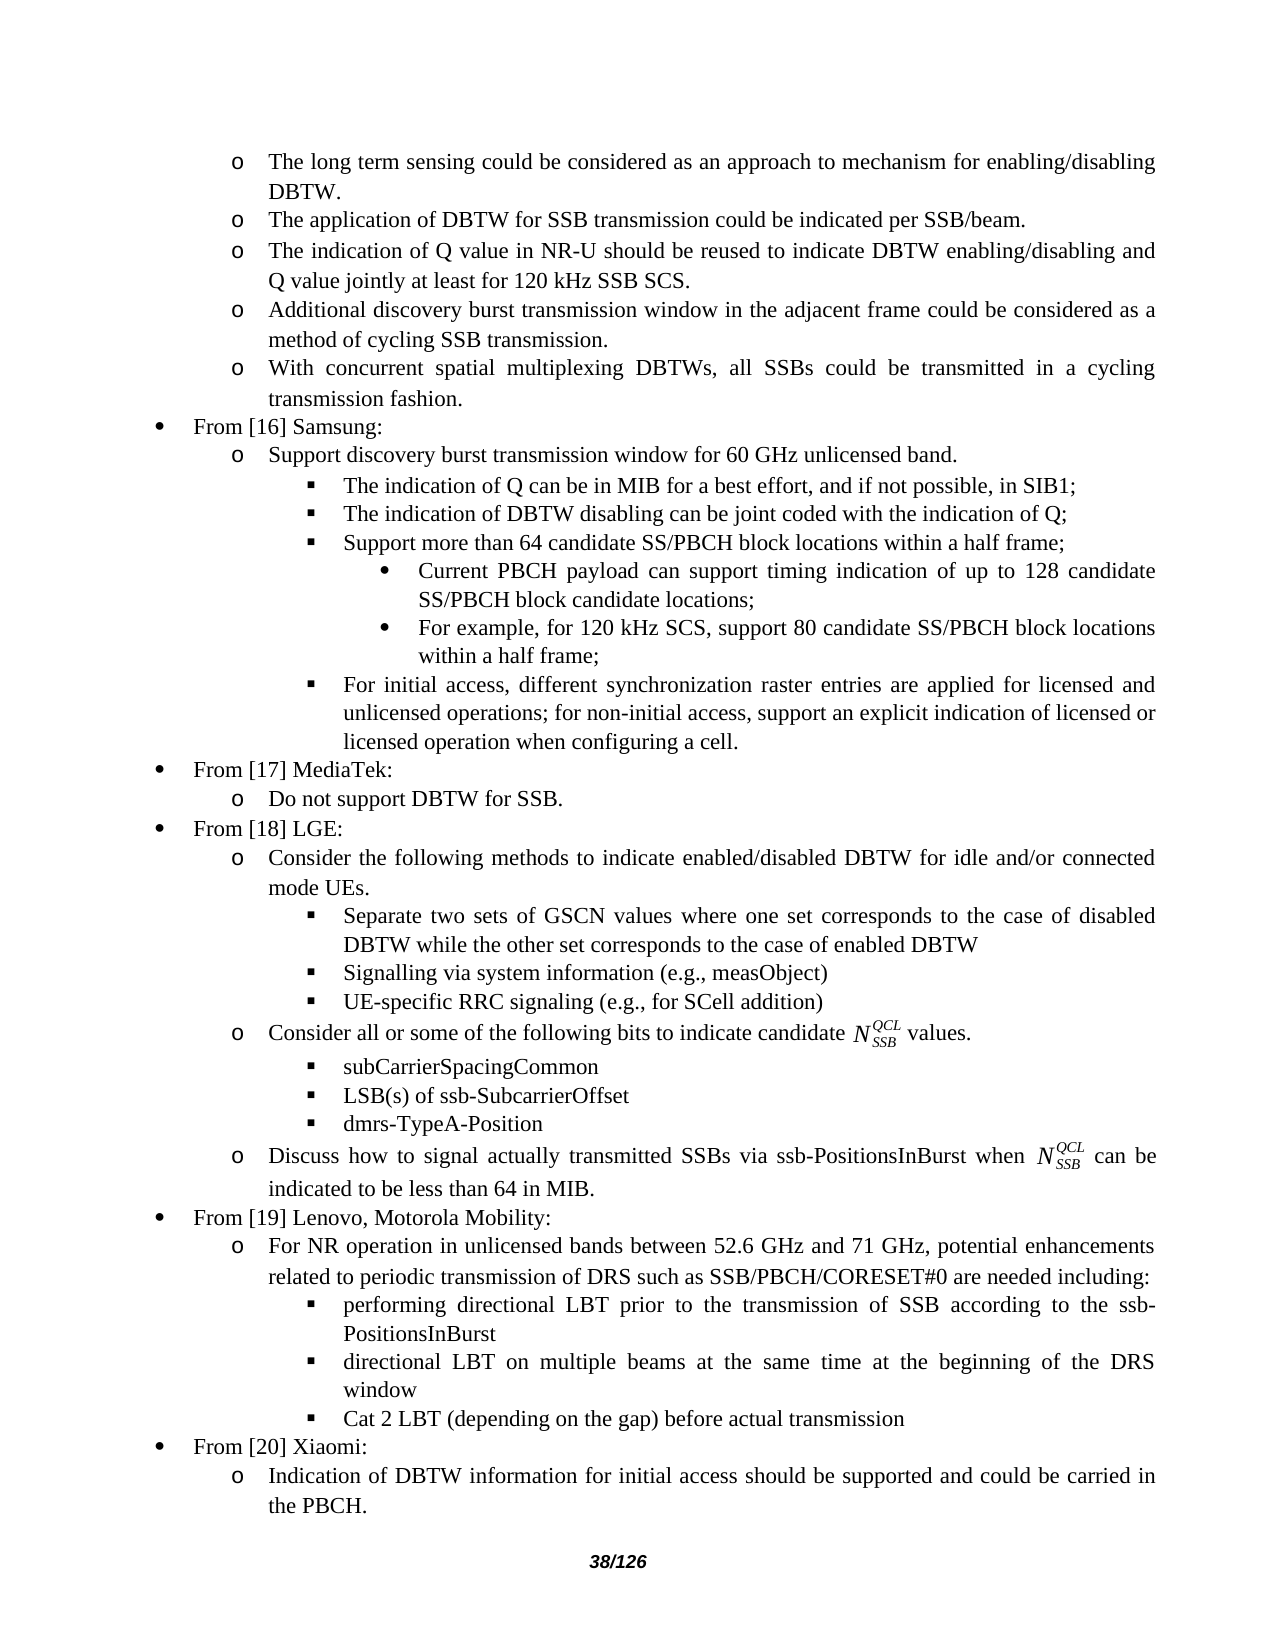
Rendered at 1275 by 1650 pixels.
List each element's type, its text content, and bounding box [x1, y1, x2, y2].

list Additional discovery burst transmission window in the adjacent frame could be considered as a method of cycling SSB transmission. [231, 296, 1157, 352]
list For initial access, different synchronization raster entries are applied for licensed and unlicensed operations; for non-initial access, support an explicit indication of licensed or licensed operation when configuring a cell. [306, 671, 1157, 754]
list The indication of Q value in NR-U should be reused to indicate DBTW enabling/disabling and Q value jointly at least for 120 kHz SSB SCS. [231, 237, 1157, 293]
list Consider the following methods to indicate enabled/disabled DBTW for idle and/or connected mode UEs. [231, 844, 1157, 900]
list Do not support DBTW for SSB. [231, 785, 1157, 813]
list Indication of DBTW information for initial access should be supported and could be carried in the PBCH. [231, 1462, 1157, 1518]
list With concurrent spatial multiplexing DBTWs, all SSBs could be transmitted in a cycling transmission fashion. [231, 354, 1157, 411]
list UE-specific RRC signaling (e.g., for SCell addition) [306, 988, 1157, 1014]
list From [18] LGE: [156, 815, 1157, 842]
list The indication of DBTW disabling can be joint coded with the indication of Q; [306, 500, 1157, 527]
list Support discovery burst transmission window for 60 GHz unlicensed band. [231, 442, 1157, 470]
list For NR operation in unlicensed bands between 52.6 GHz and 71 GHz, potential enhancements related to periodic transmission of DRS such as SSB/PBCH/CORESET#0 are needed including: [231, 1232, 1157, 1289]
list Current PBCH payload can support timing indication of up to 128 candidate SS/PBCH block candidate locations; [381, 557, 1157, 612]
list subCarrierSpacingCommon [306, 1053, 1157, 1079]
list For example, for 120 kHz SCS, support 80 candidate SS/PBCH block locations within a half frame; [381, 614, 1157, 669]
list The application of DBTW for SSB transmission could be indicated per SSB/beam. [231, 206, 1157, 235]
list The indication of Q can be in MIB for a best effort, and if not possible, in SIB1; [306, 472, 1157, 498]
list LSB(s) of ssb-SubcarrierOffset [306, 1082, 1157, 1108]
list Discuss how to signal actually transmitted SSBs via ssb-PositionsInBurst when can be indicated to be less than 64 in MIB. [231, 1138, 1157, 1202]
list Signalling via system information (e.g., measObject) [306, 959, 1157, 986]
list performing directional LBT prior to the transmission of SSB according to the ssb-PositionsInBurst [306, 1291, 1157, 1346]
list Consider all or some of the following bits to indicate candidate values. [231, 1016, 1157, 1051]
list directional LBT on multiple beams at the same time at the beginning of the DRS window [306, 1348, 1157, 1403]
list From [17] MediaTek: [156, 756, 1157, 783]
list Cat 2 LBT (depending on the gap) before actual transmission [306, 1405, 1157, 1431]
list The long term sensing could be considered as an approach to mechanism for enabling/disabling DBTW. [231, 148, 1157, 204]
list Separate two sets of GSCN values where one set corresponds to the case of disabled DBTW while the other set corresponds to the case of enabled DBTW [306, 902, 1157, 957]
list From [20] Xiaomi: [156, 1433, 1157, 1460]
list From [16] Samsung: [156, 413, 1157, 439]
list dmrs-TypeA-Position [306, 1110, 1157, 1136]
list From [19] Lenovo, Motorola Mobility: [156, 1204, 1157, 1230]
list Support more than 64 candidate SS/PBCH block locations within a half frame; [306, 529, 1157, 555]
